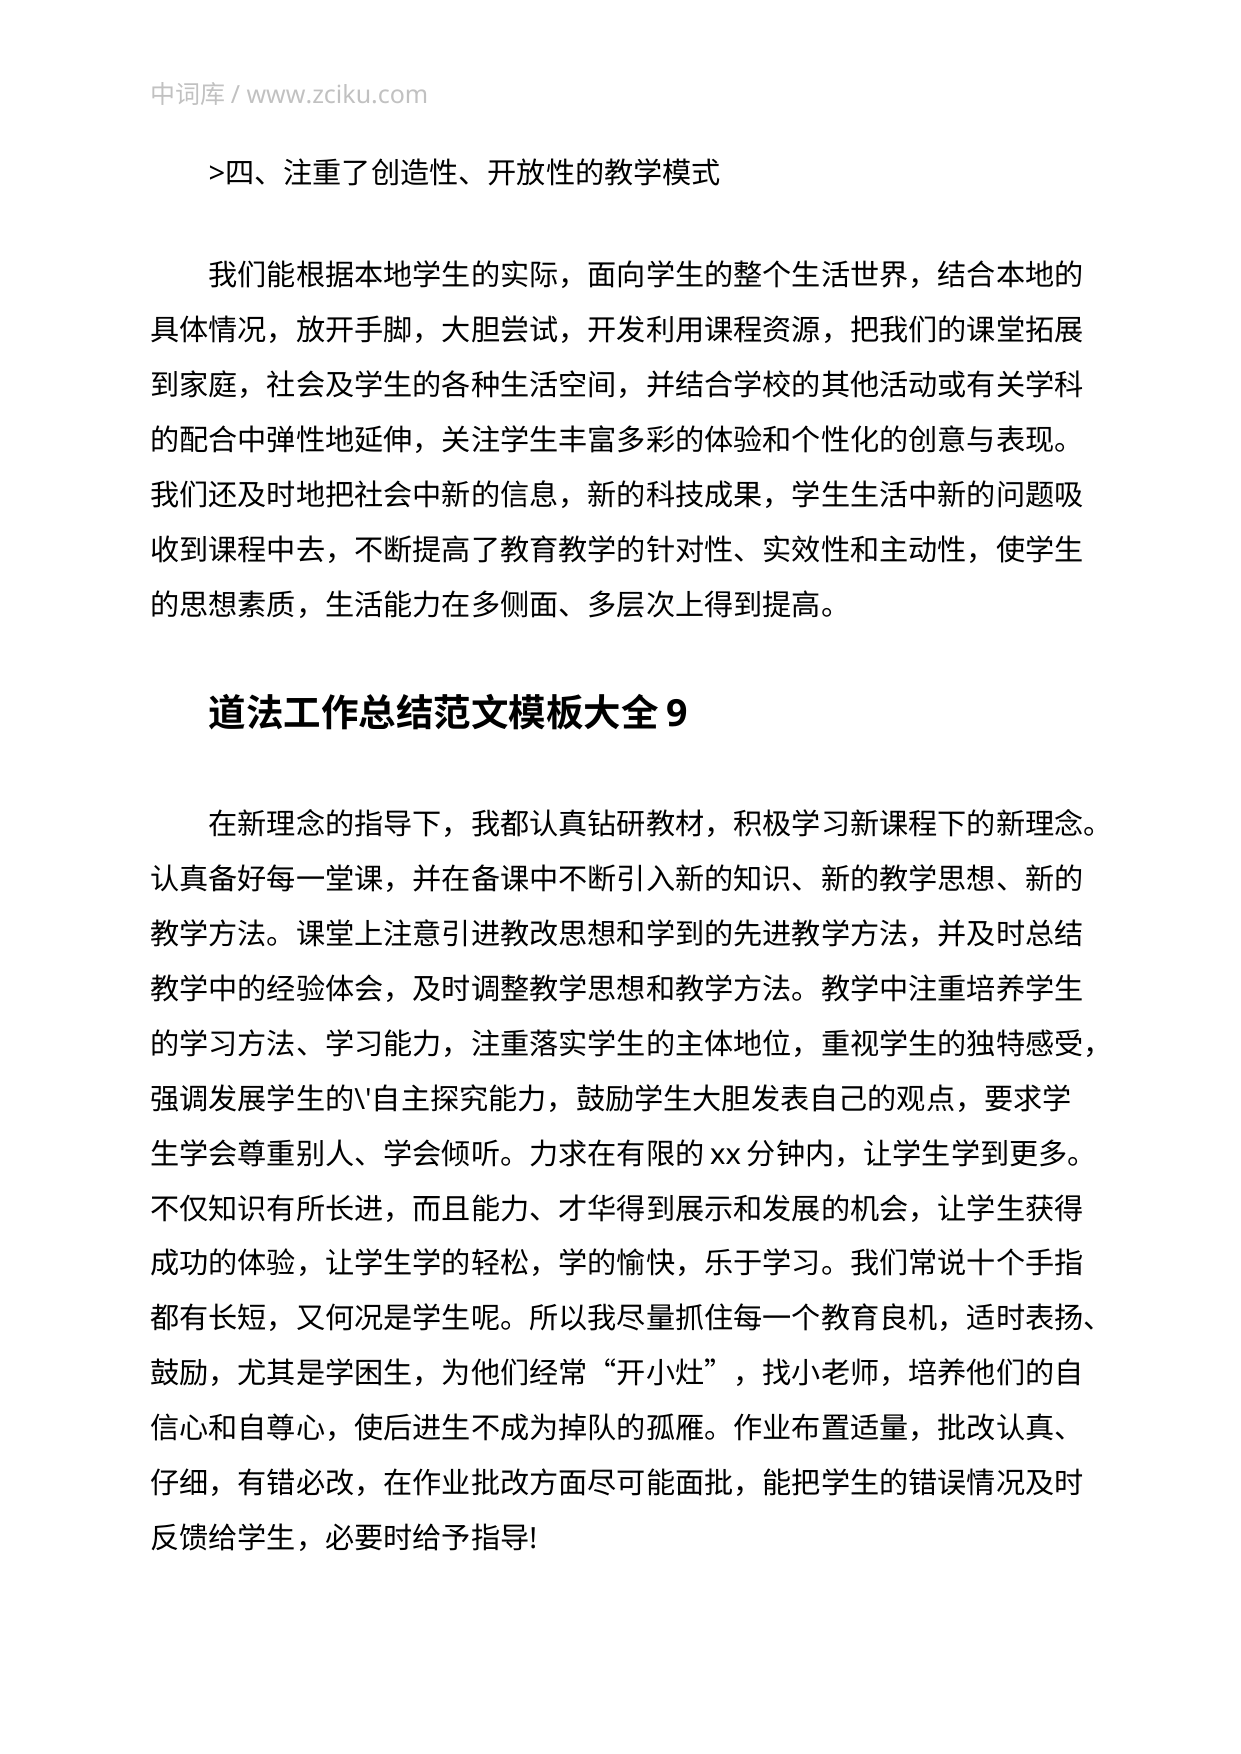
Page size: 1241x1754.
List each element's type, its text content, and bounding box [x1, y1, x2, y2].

text 在新理念的指导下，我都认真钻研教材，积极学习新课程下的新理念。认真备好每一堂课，并在备课中不断引入新的知识、新的教学思想、新的教学方法。课堂上注意引进教改思想和学到的先进教学方法，并及时总结教学中的经验体会，及时调整教学思想和教学方法。教学中注重培养学生的学习方法、学习能力，注重落实学生的主体地位，重视学生的独特感受，强调发展学生的\'自主探究能力，鼓励学生大胆发表自己的观点，要求学生学会尊重别人、学会倾听。力求在有限的xx分钟内，让学生学到更多。不仅知识有所长进，而且能力、才华得到展示和发展的机会，让学生获得成功的体验，让学生学的轻松，学的愉快，乐于学习。我们常说十个手指都有长短，又何况是学生呢。所以我尽量抓住每一个教育良机，适时表扬、鼓励，尤其是学困生，为他们经常“开小灶”，找小老师，培养他们的自信心和自尊心，使后进生不成为掉队的孤雁。作业布置适量，批改认真、仔细，有错必改，在作业批改方面尽可能面批，能把学生的错误情况及时反馈给学生，必要时给予指导! [150, 801, 1090, 1557]
text 道法工作总结范文模板大全9 [150, 683, 1090, 738]
text 我们能根据本地学生的实际，面向学生的整个生活世界，结合本地的具体情况，放开手脚，大胆尝试，开发利用课程资源，把我们的课堂拓展到家庭，社会及学生的各种生活空间，并结合学校的其他活动或有关学科的配合中弹性地延伸，关注学生丰富多彩的体验和个性化的创意与表现。我们还及时地把社会中新的信息，新的科技成果，学生生活中新的问题吸收到课程中去，不断提高了教育教学的针对性、实效性和主动性，使学生的思想素质，生活能力在多侧面、多层次上得到提高。 [150, 252, 1090, 624]
text >四、注重了创造性、开放性的教学模式 [150, 150, 1090, 192]
